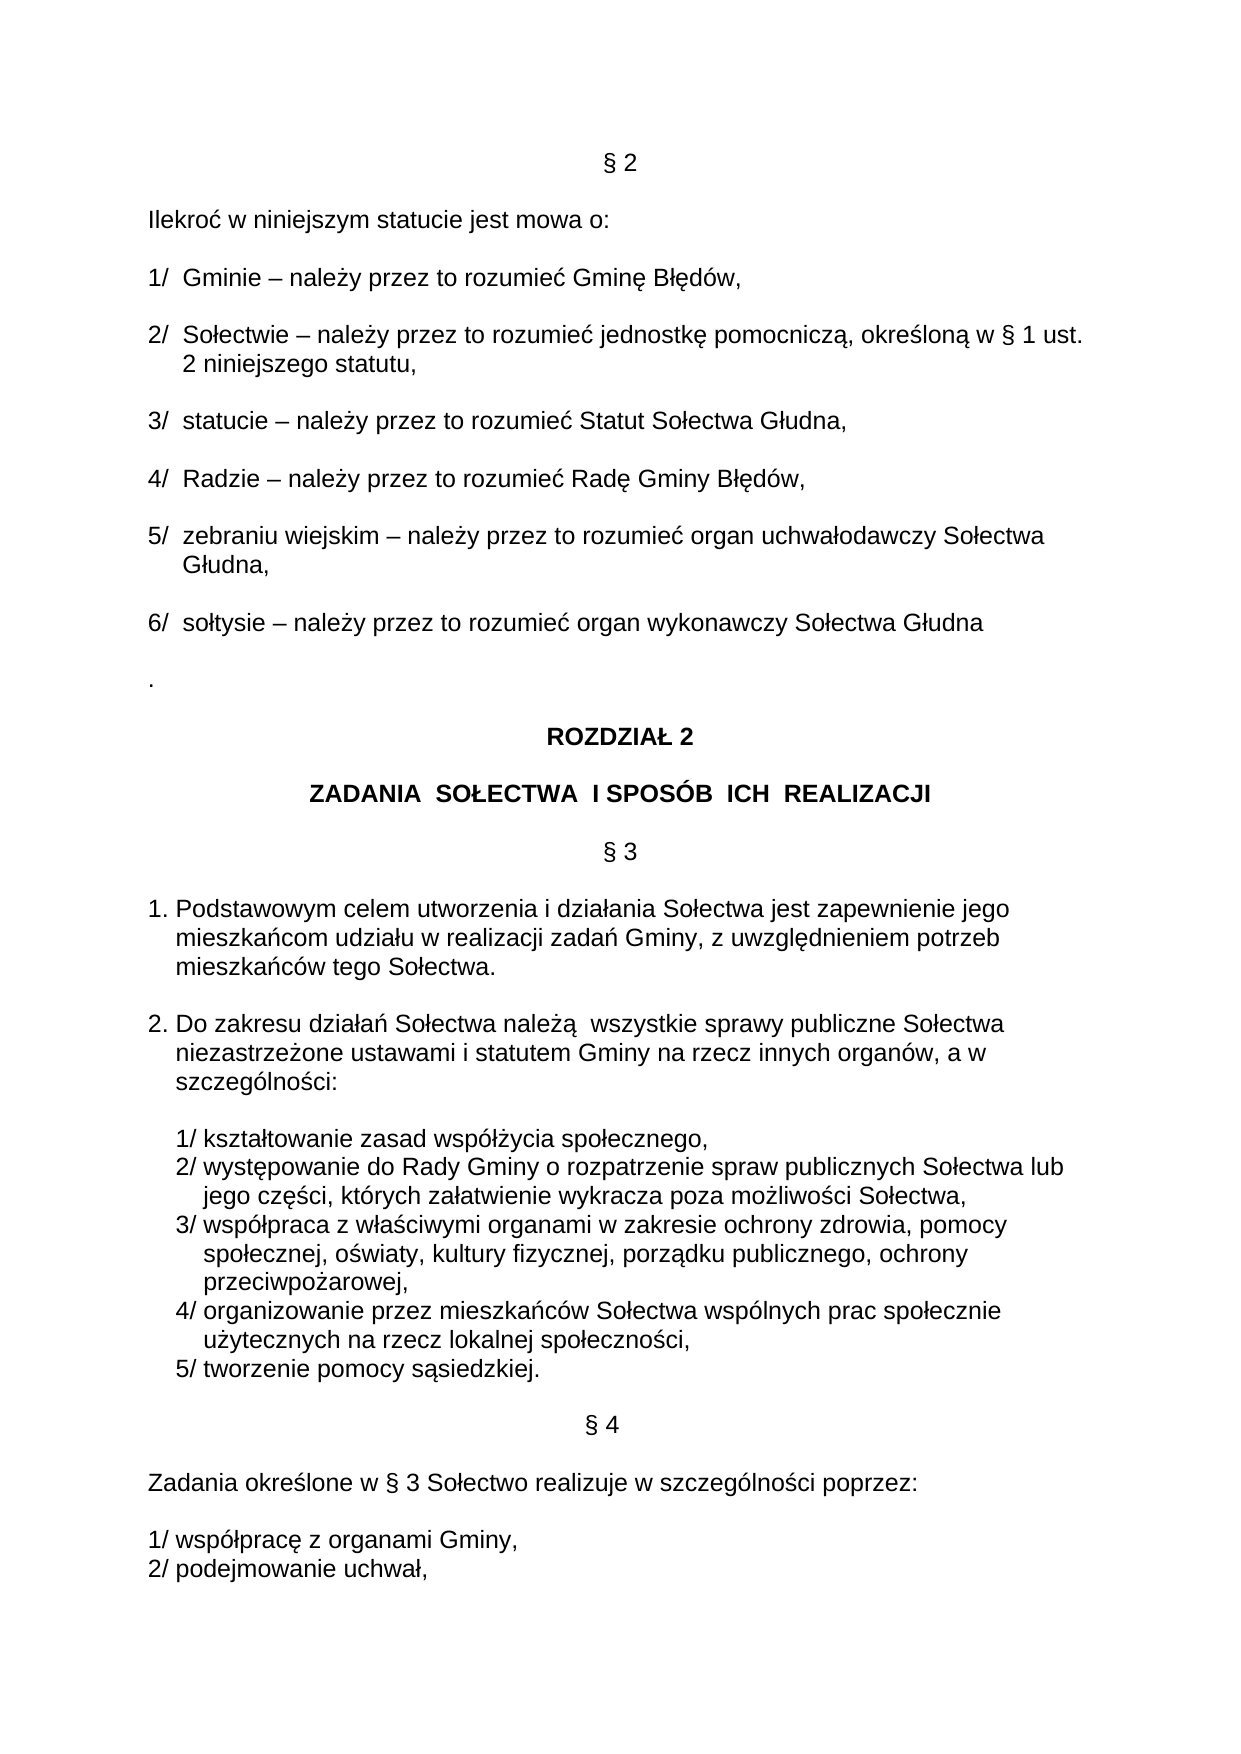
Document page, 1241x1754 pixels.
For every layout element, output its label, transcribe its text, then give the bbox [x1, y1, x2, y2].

text 6/ sołtysie – należy przez to rozumieć organ wykonawczy Sołectwa Głudna [148, 608, 1093, 636]
text 3/ współpraca z właściwymi organami w zakresie ochrony zdrowia, pomocy [148, 1210, 1093, 1239]
text jego części, których załatwienie wykracza poza możliwości Sołectwa, [148, 1181, 1093, 1210]
text § 2 [148, 148, 1093, 176]
text 1/ kształtowanie zasad współżycia społecznego, [148, 1124, 1093, 1152]
text 2/ występowanie do Rady Gminy o rozpatrzenie spraw publicznych Sołectwa lub [148, 1152, 1093, 1181]
text niezastrzeżone ustawami i statutem Gminy na rzecz innych organów, a w [148, 1038, 1093, 1067]
text 1. Podstawowym celem utworzenia i działania Sołectwa jest zapewnienie jego [148, 894, 1093, 923]
text . [148, 664, 1093, 693]
text Zadania określone w § 3 Sołectwo realizuje w szczególności poprzez: [148, 1468, 1093, 1497]
text mieszkańcom udziału w realizacji zadań Gminy, z uwzględnieniem potrzeb [148, 923, 1093, 952]
text 4/ Radzie – należy przez to rozumieć Radę Gminy Błędów, [148, 464, 1093, 493]
text 2/ Sołectwie – należy przez to rozumieć jednostkę pomocniczą, określoną w § 1 ust. [148, 320, 1093, 349]
text 3/ statucie – należy przez to rozumieć Statut Sołectwa Głudna, [148, 406, 1093, 435]
text § 3 [148, 837, 1093, 866]
text 5/ zebraniu wiejskim – należy przez to rozumieć organ uchwałodawczy Sołectwa [148, 521, 1093, 550]
text 2/ podejmowanie uchwał, [148, 1554, 1093, 1583]
text użytecznych na rzecz lokalnej społeczności, [148, 1325, 1093, 1354]
text szczególności: [148, 1067, 1093, 1096]
text 2 niniejszego statutu, [148, 349, 1093, 378]
text 2. Do zakresu działań Sołectwa należą wszystkie sprawy publiczne Sołectwa [148, 1009, 1093, 1038]
text ROZDZIAŁ 2 [148, 722, 1093, 751]
text 1/ współpracę z organami Gminy, [148, 1525, 1093, 1554]
text Ilekroć w niniejszym statucie jest mowa o: [148, 205, 1093, 234]
text 5/ tworzenie pomocy sąsiedzkiej. [148, 1354, 1093, 1382]
text mieszkańców tego Sołectwa. [148, 952, 1093, 981]
text § 4 [148, 1410, 1093, 1439]
text społecznej, oświaty, kultury fizycznej, porządku publicznego, ochrony [148, 1239, 1093, 1267]
text 4/ organizowanie przez mieszkańców Sołectwa wspólnych prac społecznie [148, 1296, 1093, 1325]
text ZADANIA SOŁECTWA I SPOSÓB ICH REALIZACJI [148, 779, 1093, 808]
text przeciwpożarowej, [148, 1267, 1093, 1296]
text 1/ Gminie – należy przez to rozumieć Gminę Błędów, [148, 263, 1093, 291]
text Głudna, [148, 550, 1093, 579]
